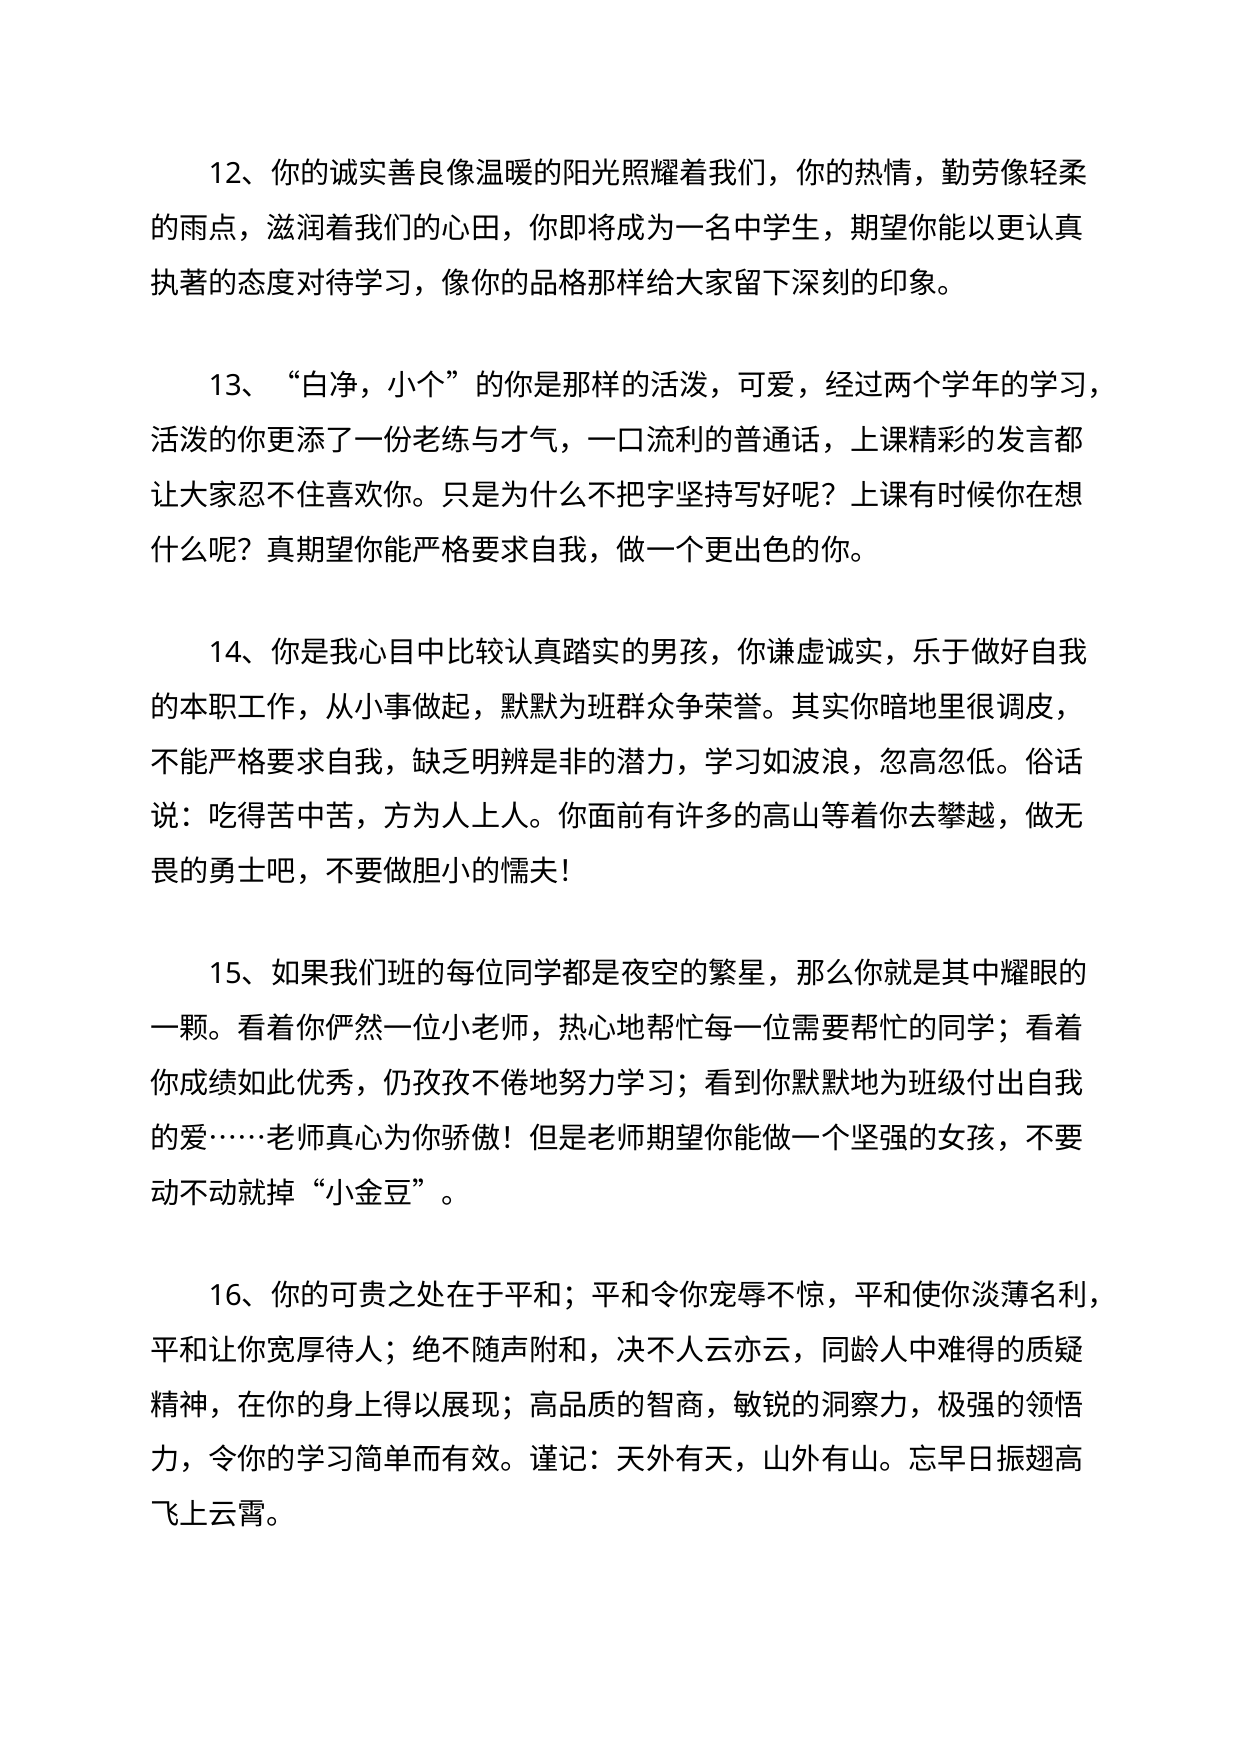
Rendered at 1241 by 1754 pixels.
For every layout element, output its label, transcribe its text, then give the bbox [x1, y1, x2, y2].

text 14、你是我心目中比较认真踏实的男孩，你谦虚诚实，乐于做好自我的本职工作，从小事做起，默默为班群众争荣誉。其实你暗地里很调皮，不能严格要求自我，缺乏明辨是非的潜力，学习如波浪，忽高忽低。俗话说：吃得苦中苦，方为人上人。你面前有许多的高山等着你去攀越，做无畏的勇士吧，不要做胆小的懦夫！ [150, 628, 1090, 890]
text 15、如果我们班的每位同学都是夜空的繁星，那么你就是其中耀眼的一颗。看着你俨然一位小老师，热心地帮忙每一位需要帮忙的同学；看着你成绩如此优秀，仍孜孜不倦地努力学习；看到你默默地为班级付出自我的爱……老师真心为你骄傲！但是老师期望你能做一个坚强的女孩，不要动不动就掉“小金豆”。 [150, 950, 1090, 1212]
text 12、你的诚实善良像温暖的阳光照耀着我们，你的热情，勤劳像轻柔的雨点，滋润着我们的心田，你即将成为一名中学生，期望你能以更认真执著的态度对待学习，像你的品格那样给大家留下深刻的印象。 [150, 150, 1090, 302]
text 13、“白净，小个”的你是那样的活泼，可爱，经过两个学年的学习，活泼的你更添了一份老练与才气，一口流利的普通话，上课精彩的发言都让大家忍不住喜欢你。只是为什么不把字坚持写好呢？上课有时候你在想什么呢？真期望你能严格要求自我，做一个更出色的你。 [150, 362, 1090, 569]
text 16、你的可贵之处在于平和；平和令你宠辱不惊，平和使你淡薄名利，平和让你宽厚待人；绝不随声附和，决不人云亦云，同龄人中难得的质疑精神，在你的身上得以展现；高品质的智商，敏锐的洞察力，极强的领悟力，令你的学习简单而有效。谨记：天外有天，山外有山。忘早日振翅高飞上云霄。 [150, 1271, 1090, 1533]
